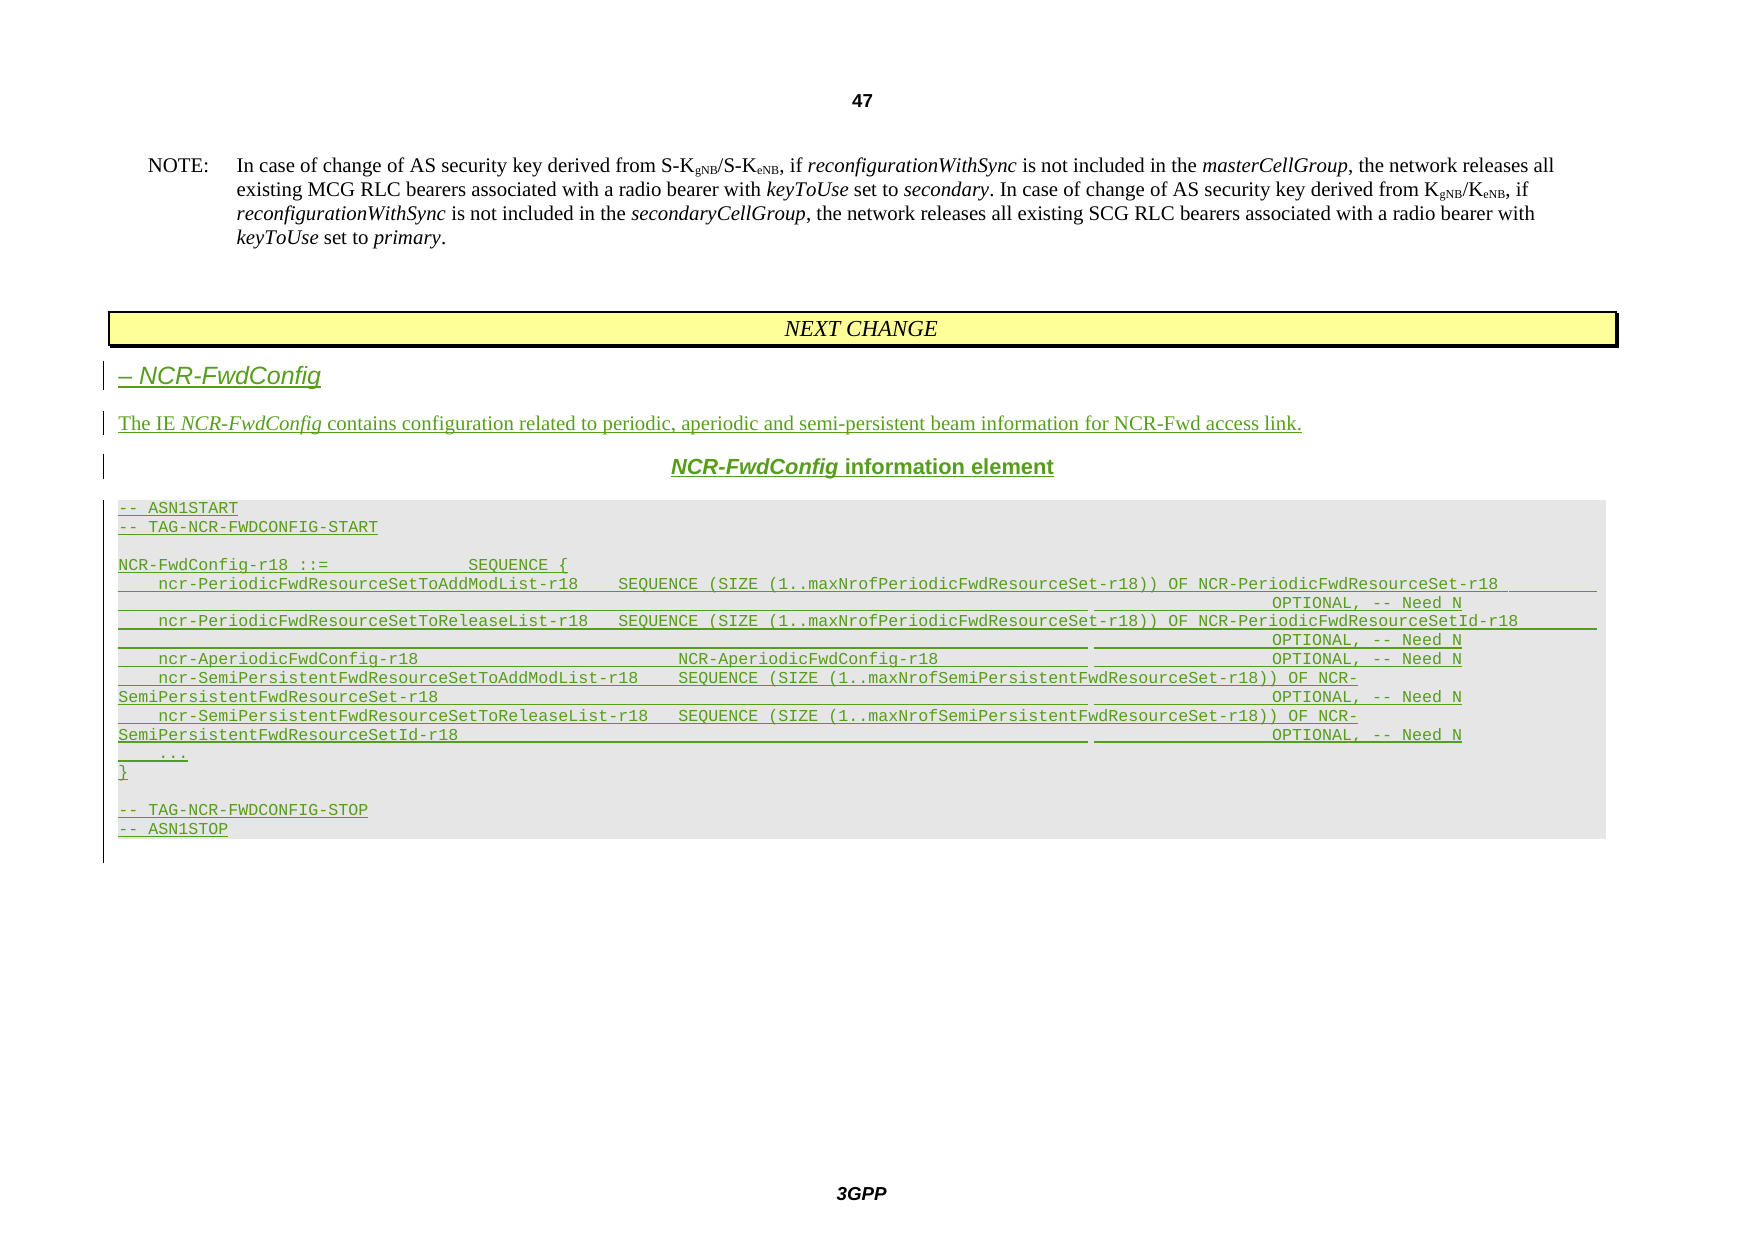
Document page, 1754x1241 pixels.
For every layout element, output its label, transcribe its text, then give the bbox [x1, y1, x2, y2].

text NEXT CHANGE [110, 313, 1615, 344]
text NOTE: In case of change of AS security key derived from S-KgNB/S-KeNB, if reconfigurationWithSync is not included in the masterCellGroup, the network releases all existing MCG RLC bearers associated with a radio bearer with keyToUse set to secondary. In case of change of AS security key derived from KgNB/KeNB, if reconfigurationWithSync is not included in the secondaryCellGroup, the network releases all existing SCG RLC bearers associated with a radio bearer with keyToUse set to primary. [148, 153, 1606, 249]
